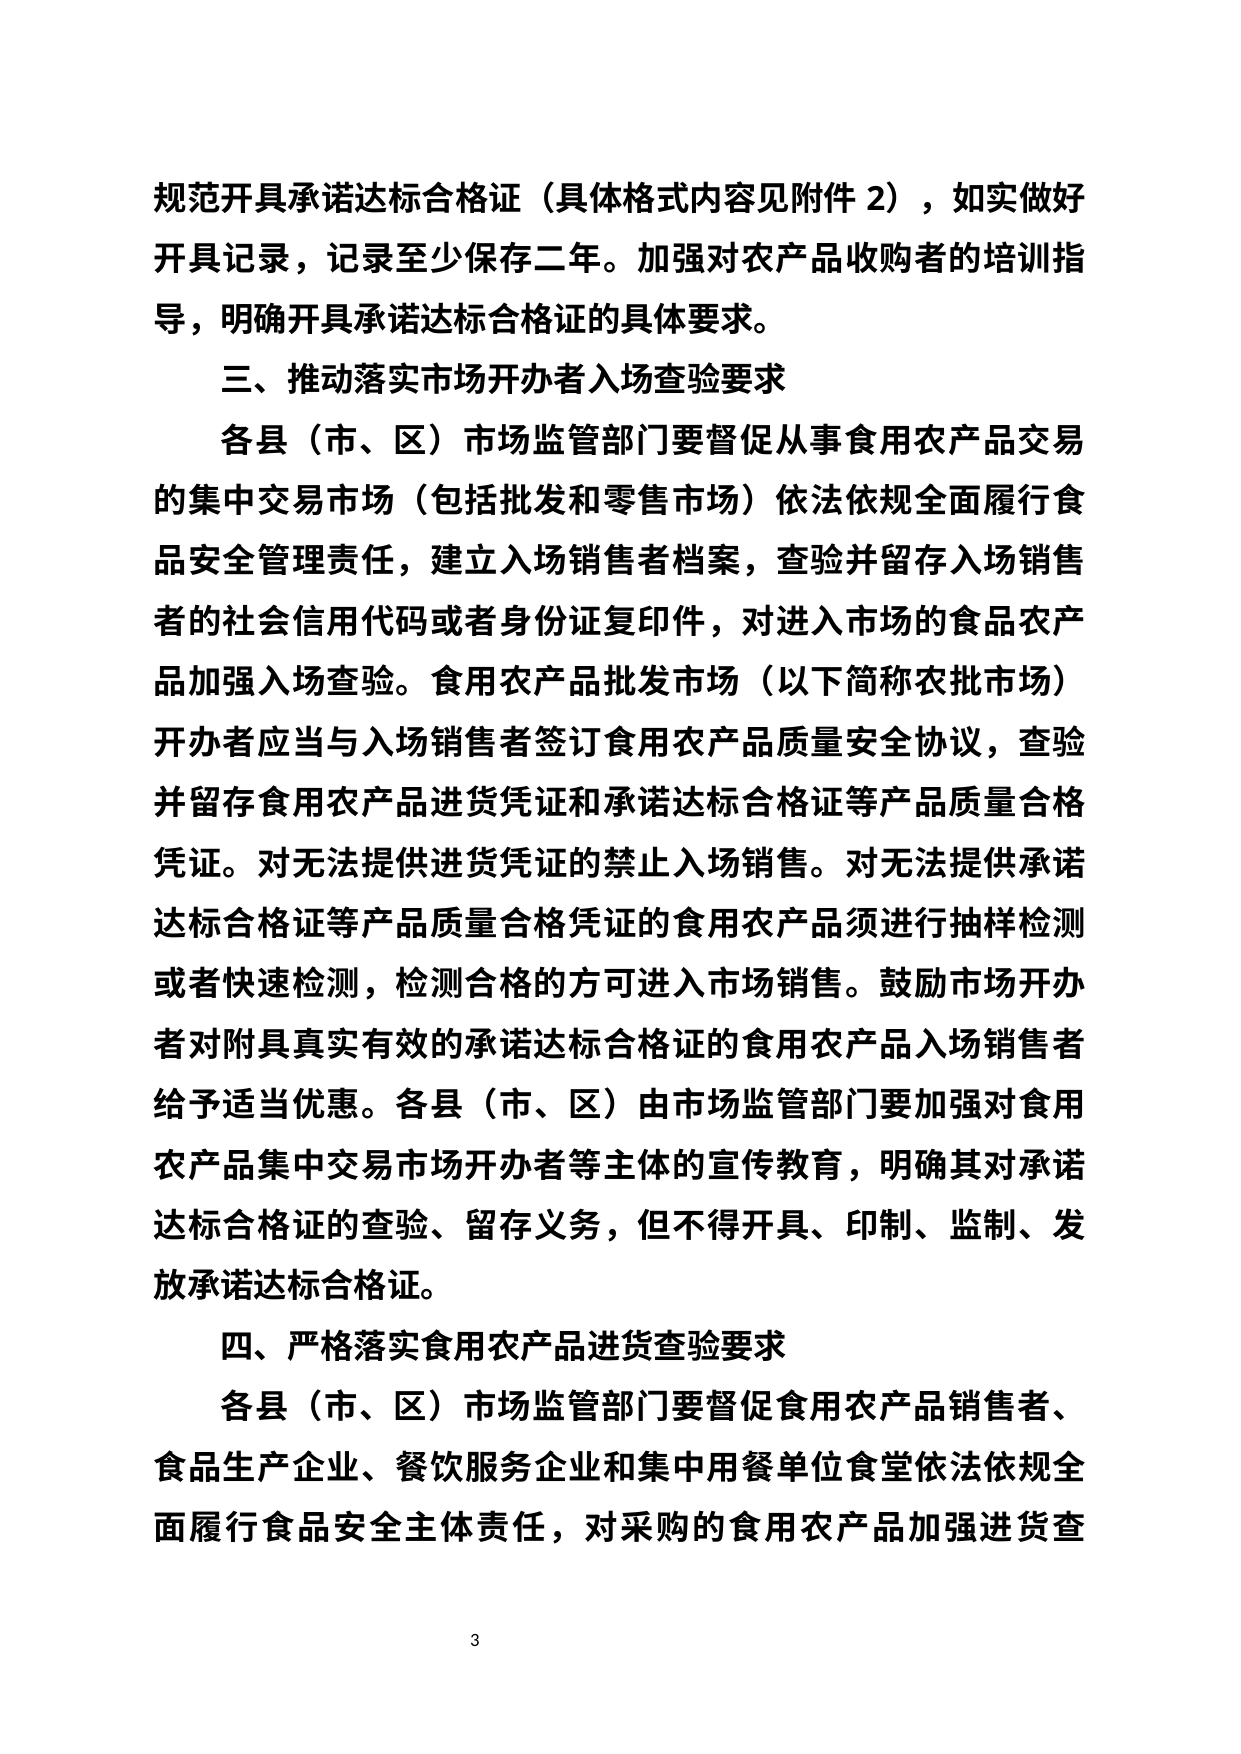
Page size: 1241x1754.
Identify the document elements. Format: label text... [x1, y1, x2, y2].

list 各县（市、区）市场监管部门要督促从事食用农产品交易的集中交易市场（包括批发和零售市场）依法依规全面履行食品安全管理责任，建立入场销售者档案，查验并留存入场销售者的社会信用代码或者身份证复印件，对进入市场的食品农产品加强入场查验。食用农产品批发市场（以下简称农批市场）开办者应当与入场销售者签订食用农产品质量安全协议，查验并留存食用农产品进货凭证和承诺达标合格证等产品质量合格凭证。对无法提供进货凭证的禁止入场销售。对无法提供承诺达标合格证等产品质量合格凭证的食用农产品须进行抽样检测或者快速检测，检测合格的方可进入市场销售。鼓励市场开办者对附具真实有效的承诺达标合格证的食用农产品入场销售者给予适当优惠。各县（市、区）由市场监管部门要加强对食用农产品集中交易市场开办者等主体的宣传教育，明确其对承诺达标合格证的查验、留存义务，但不得开具、印制、监制、发放承诺达标合格证。 [153, 404, 1087, 1310]
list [153, 1370, 1087, 1552]
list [153, 162, 1087, 343]
list 三、推动落实市场开办者入场查验要求 [153, 343, 1087, 404]
list 四、严格落实食用农产品进货查验要求 [153, 1310, 1087, 1370]
